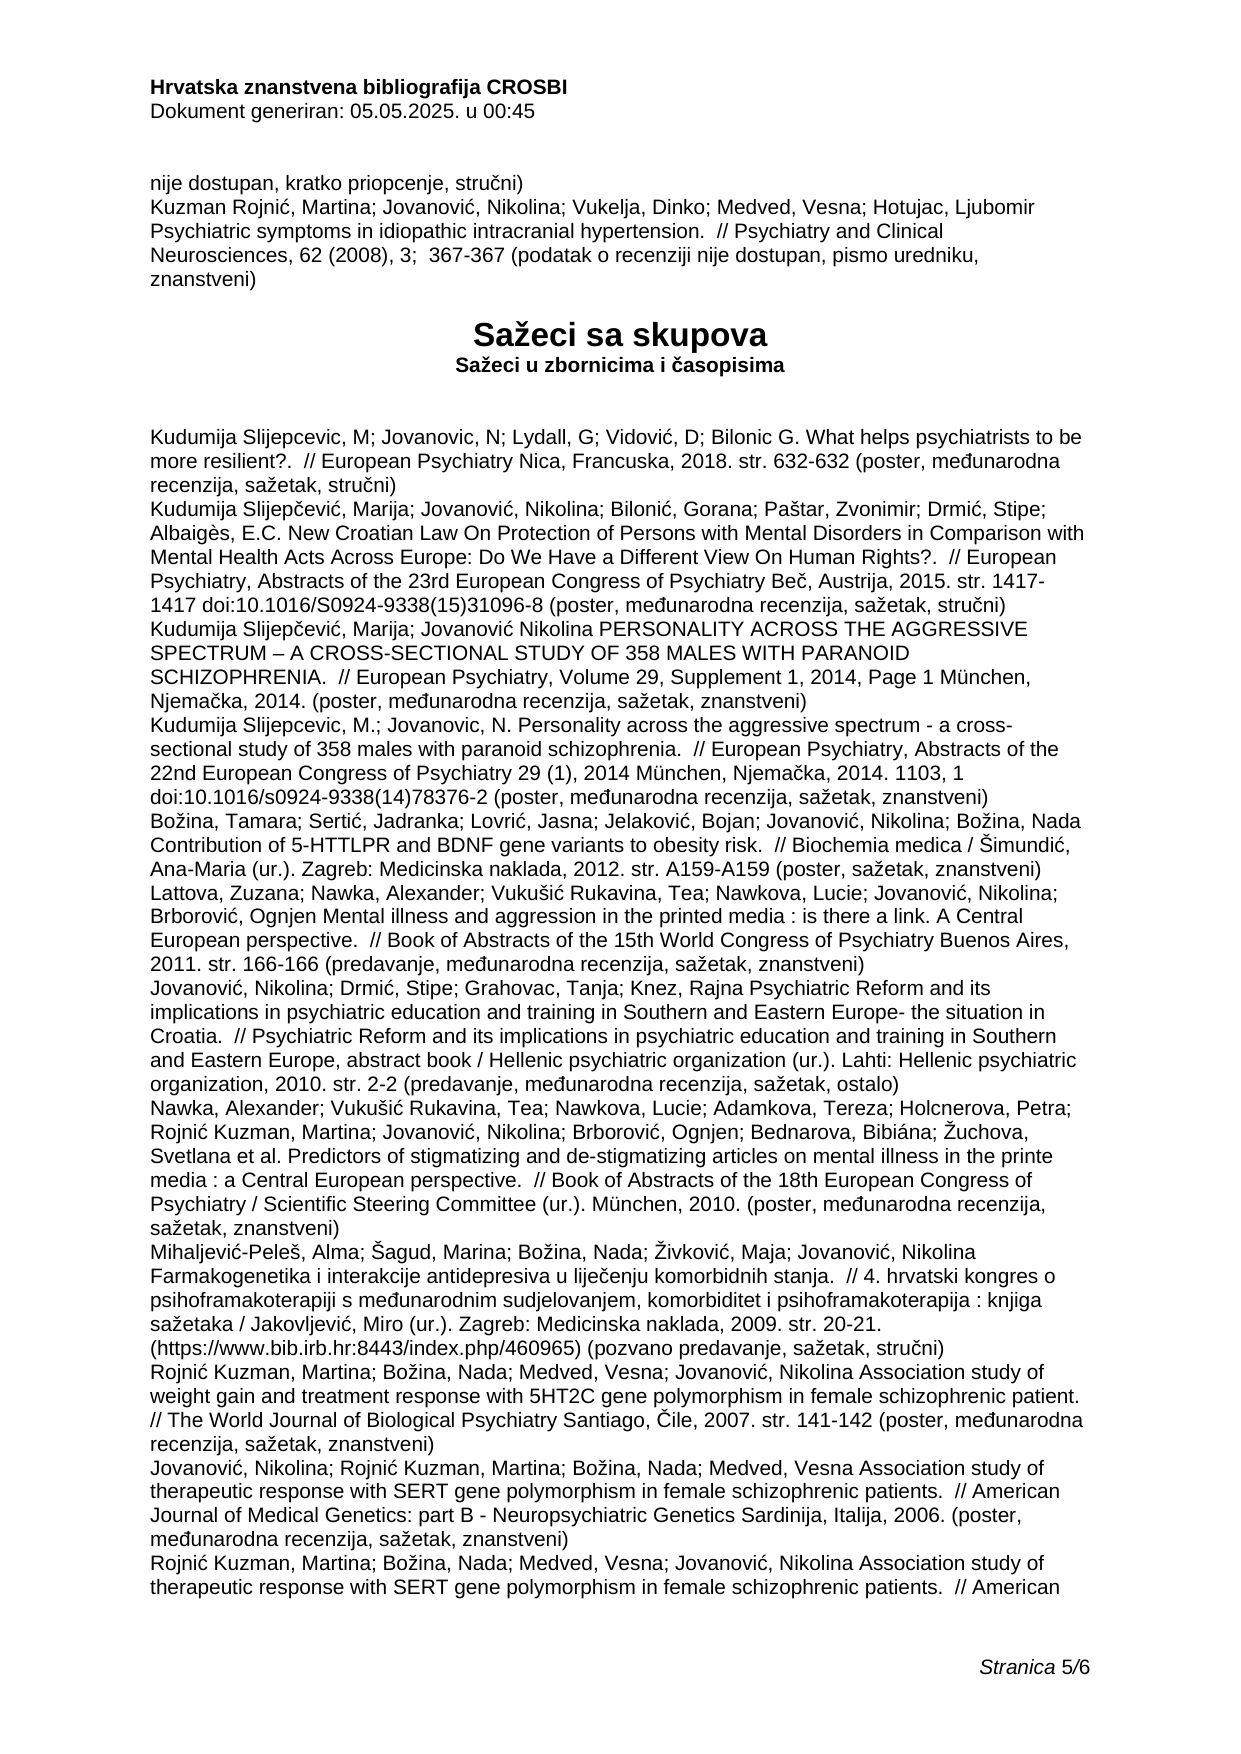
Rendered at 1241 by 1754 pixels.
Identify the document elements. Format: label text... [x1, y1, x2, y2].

text Božina, Tamara; Sertić, Jadranka; Lovrić, Jasna; Jelaković, Bojan; Jovanović, Nikolina; Božina, Nada [150, 808, 1090, 880]
text Mihaljević-Peleš, Alma; Šagud, Marina; Božina, Nada; Živković, Maja; Jovanović, Nikolina [150, 1240, 1090, 1359]
subtitle Sažeci sa skupova [150, 315, 1090, 353]
text Nawka, Alexander; Vukušić Rukavina, Tea; Nawkova, Lucie; Adamkova, Tereza; Holcnerova, Petra; Rojnić Kuzman, Martina; Jovanović, Nikolina; Brborović, Ognjen; Bednarova, Bibiána; Žuchova, Svetlana et al. [150, 1096, 1090, 1240]
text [150, 171, 1090, 195]
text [150, 1551, 1090, 1599]
subtitle Sažeci u zbornicima i časopisima [150, 353, 1090, 377]
text Lattova, Zuzana; Nawka, Alexander; Vukušić Rukavina, Tea; Nawkova, Lucie; Jovanović, Nikolina; Brborović, Ognjen [150, 880, 1090, 976]
text Kudumija Slijepcevic, M; Jovanovic, N; Lydall, G; Vidović, D; Bilonic G. [150, 425, 1090, 497]
text Kuzman Rojnić, Martina; Jovanović, Nikolina; Vukelja, Dinko; Medved, Vesna; Hotujac, Ljubomir [150, 195, 1090, 291]
text Jovanović, Nikolina; Rojnić Kuzman, Martina; Božina, Nada; Medved, Vesna [150, 1455, 1090, 1551]
text Kudumija Slijepcevic, M.; Jovanovic, N. [150, 713, 1090, 808]
text Kudumija Slijepčević, Marija; Jovanović Nikolina [150, 617, 1090, 713]
text Jovanović, Nikolina; Drmić, Stipe; Grahovac, Tanja; Knez, Rajna [150, 976, 1090, 1096]
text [150, 1359, 1090, 1455]
text Kudumija Slijepčević, Marija; Jovanović, Nikolina; Bilonić, Gorana; Paštar, Zvonimir; Drmić, Stipe; Albaigès, E.C. [150, 497, 1090, 617]
